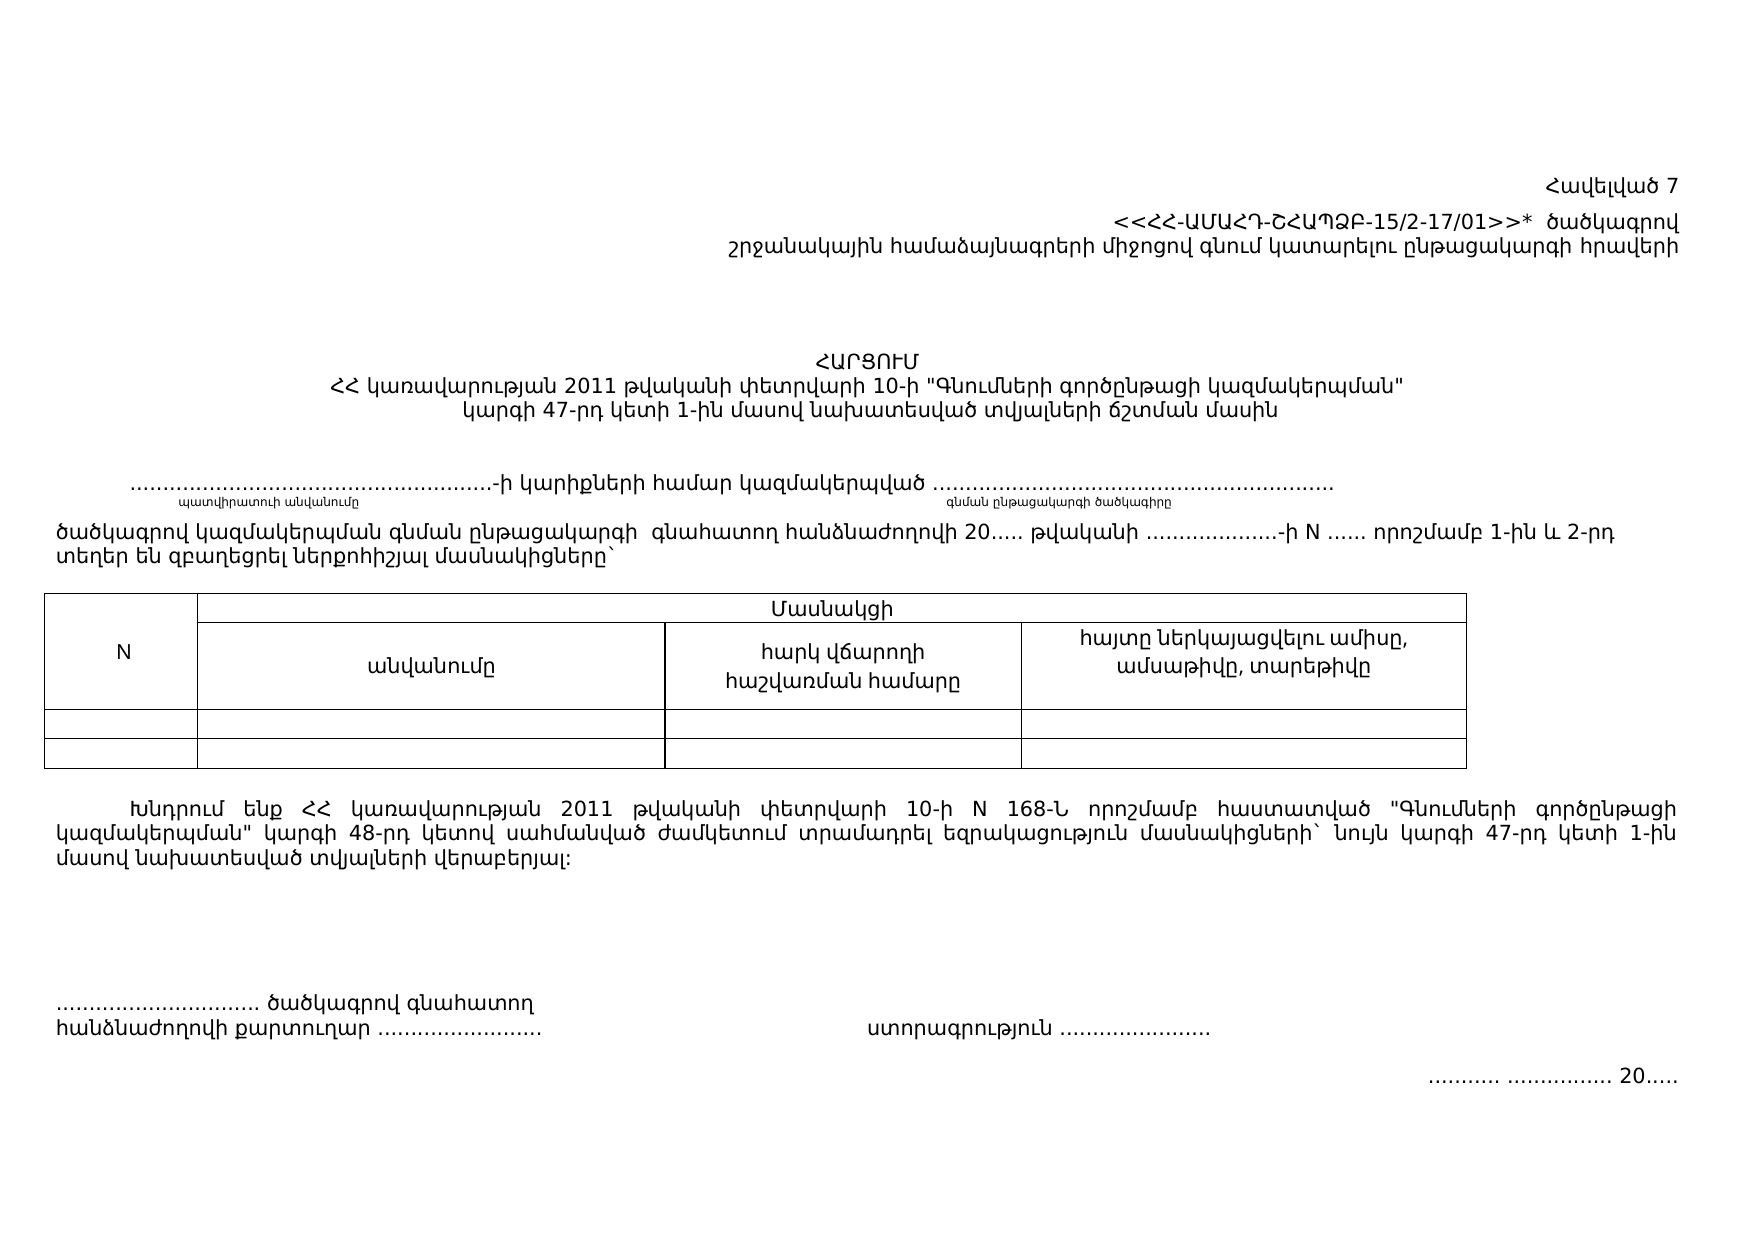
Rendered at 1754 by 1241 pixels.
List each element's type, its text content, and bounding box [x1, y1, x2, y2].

table_cell հարկ վճարողի հաշվառման համարը [666, 623, 1021, 708]
table_cell [198, 710, 664, 738]
text պատվիրատուի անվանումը գնման ընթացակարգի ծածկագիրը [56, 496, 1679, 520]
table_cell հայտը ներկայացվելու ամիսը, ամսաթիվը, տարեթիվը [1022, 623, 1466, 708]
text ՀԱՐՑՈՒՄ [56, 350, 1679, 374]
text Հավելված 7 [56, 174, 1679, 198]
text <<ՀՀ-ԱՄԱՀԴ-ՇՀԱՊՁԲ-15/2-17/01>>* ծածկագրով [56, 210, 1679, 234]
table_cell [1022, 710, 1466, 738]
table_cell [666, 710, 1021, 738]
text հանձնաժողովի քարտուղար ......................... ստորագրություն ....................... [56, 1016, 1679, 1040]
table_cell [45, 710, 197, 738]
table_header N [45, 594, 197, 708]
table_cell [1022, 739, 1466, 767]
table_header Մասնակցի [198, 594, 1466, 622]
table_cell [45, 739, 197, 767]
table_cell անվանումը [198, 623, 664, 708]
text ........... ................ 20..... [56, 1064, 1679, 1088]
text ՀՀ կառավարության 2011 թվականի փետրվարի 10-ի "Գնումների գործընթացի կազմակերպման" [56, 374, 1679, 398]
text Խնդրում ենք ՀՀ կառավարության 2011 թվականի փետրվարի 10-ի N 168-Ն որոշմամբ հաստատված "Գնումների գործընթացի կազմակերպման" կարգի 48-րդ կետով սահմանված ժամկետում տրամադրել եզրակացություն մասնակիցների` նույն կարգի 47-րդ կետի 1-ին մասով նախատեսված տվյալների վերաբերյալ: [56, 797, 1679, 870]
text .......................................................-ի կարիքների համար կազմակերպված ............................................................. [56, 471, 1679, 496]
text շրջանակային համաձայնագրերի միջոցով գնում կատարելու ընթացակարգի հրավերի [56, 234, 1679, 259]
text ............................... ծածկագրով գնահատող [56, 991, 1679, 1016]
table_cell [666, 739, 1021, 767]
table_cell [198, 739, 664, 767]
text կարգի 47-րդ կետի 1-ին մասով նախատեսված տվյալների ճշտման մասին [56, 398, 1679, 423]
text ծածկագրով կազմակերպման գնման ընթացակարգի գնահատող հանձնաժողովի 20..... թվականի ....................-ի N ...... որոշմամբ 1-ին և 2-րդ տեղեր են զբաղեցրել ներքոհիշյալ մասնակիցները` [56, 520, 1679, 568]
